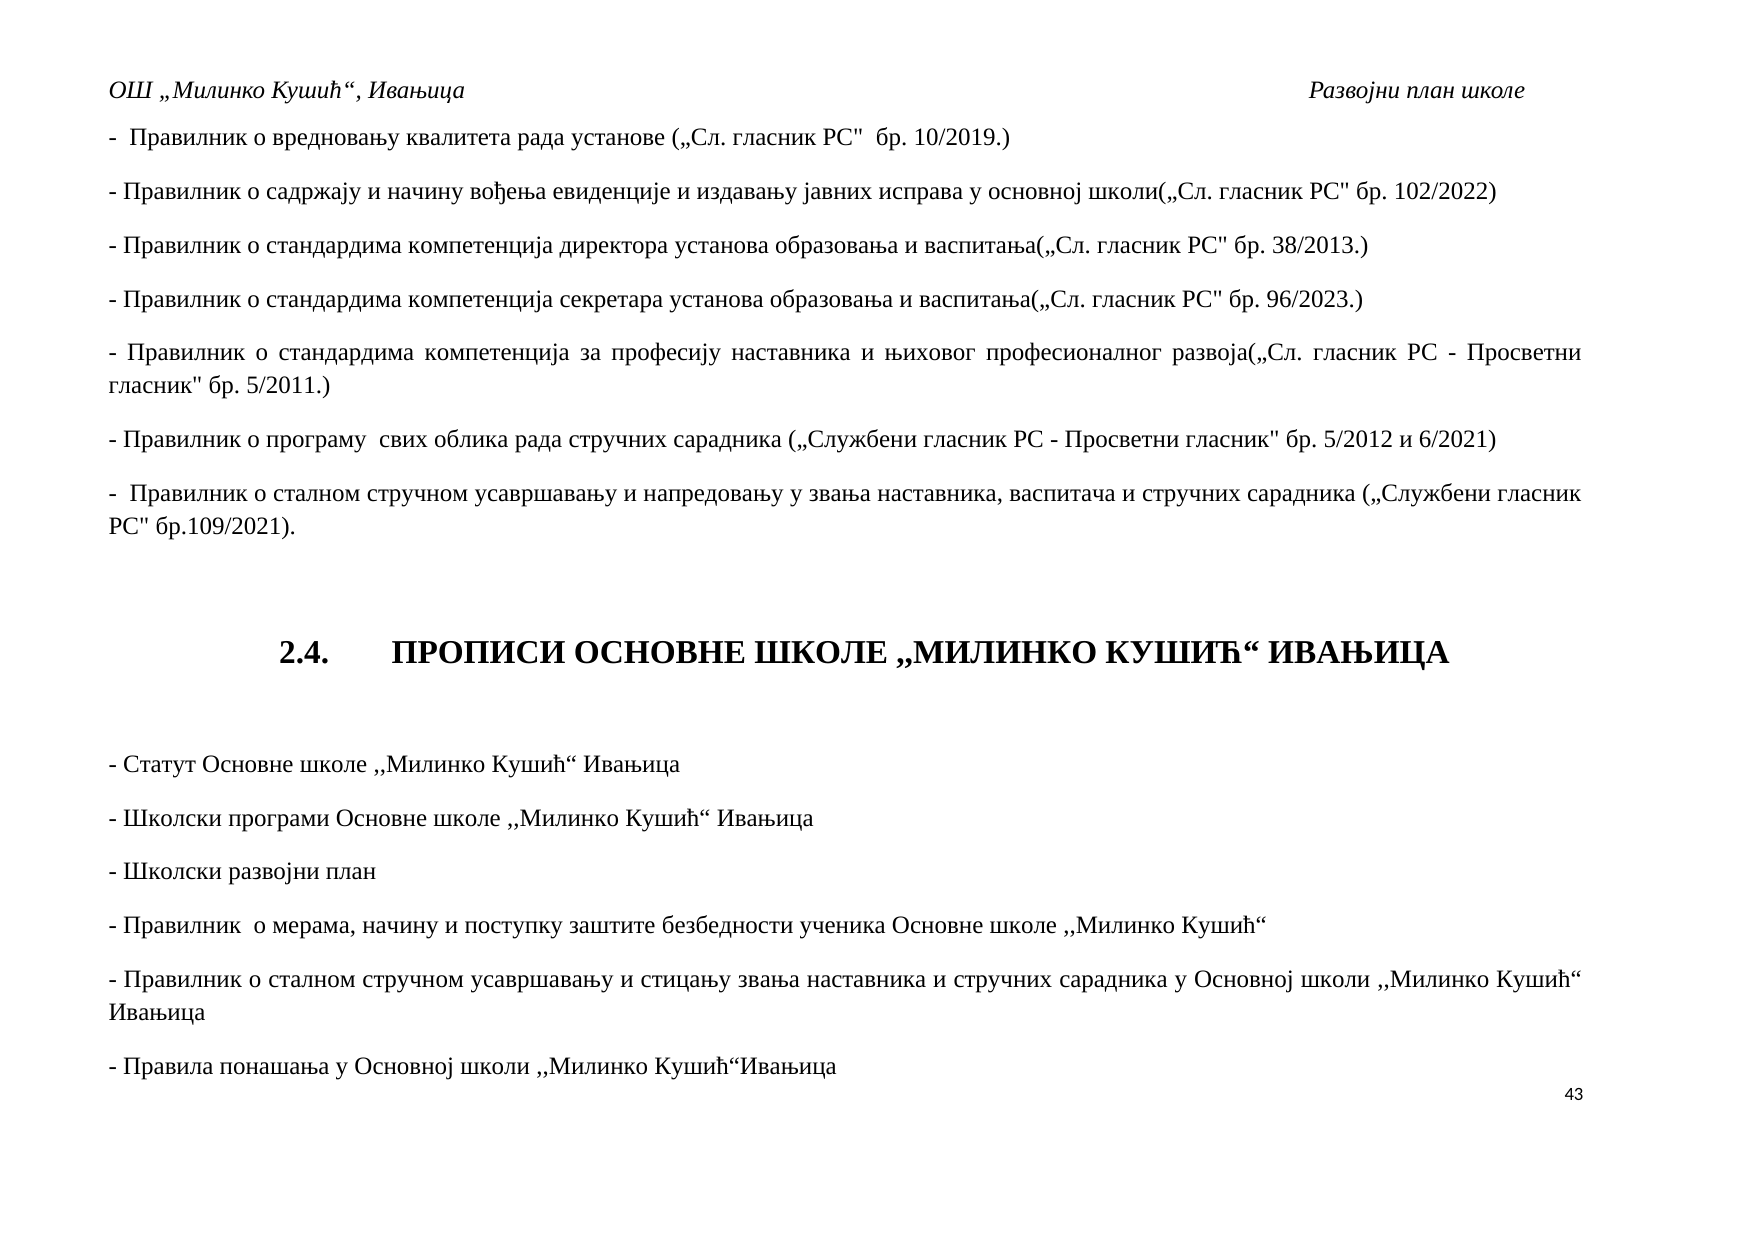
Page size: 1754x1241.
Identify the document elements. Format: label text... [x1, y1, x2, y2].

text - Правилник о садржају и начину вођења евиденције и издавању јавних исправа у основној школи(„Сл. гласник РС" бр. 102/2022) [108, 176, 1583, 205]
text - Правила понашања у Основној школи ,,Милинко Кушић“Ивањица [108, 1051, 1583, 1080]
text - Правилник о вредновању квалитета рада установе („Сл. гласник РС" бр. 10/2019.) [108, 122, 1583, 151]
subtitle ПРОПИСИ ОСНОВНЕ ШКОЛЕ ,,МИЛИНКО КУШИЋ“ ИВАЊИЦА [146, 633, 1583, 671]
text - Правилник о стандардима компетенција секретара установа образовања и васпитања(„Сл. гласник РС" бр. 96/2023.) [108, 284, 1583, 312]
text - Статут Основне школе ,,Милинко Кушић“ Ивањица [108, 749, 1583, 777]
text - Правилник о стандардима компетенција директора установа образовања и васпитања(„Сл. гласник РС" бр. 38/2013.) [108, 230, 1583, 258]
text - Школски програми Основне школе ,,Милинко Кушић“ Ивањица [108, 803, 1583, 831]
text - Школски развојни план [108, 856, 1583, 885]
text - Правилник о програму свих облика рада стручних сарадника („Службени гласник РС - Просветни гласник" бр. 5/2012 и 6/2021) [108, 424, 1583, 453]
text - Правилник о сталном стручном усавршавању и стицању звања наставника и стручних сарадника у Основној школи ,,Милинко Кушић“ Ивањица [108, 964, 1583, 1026]
text - Правилник о стандардима компетенција за професију наставника и њиховог професионалног развоја(„Сл. гласник РС - Просветни гласник" бр. 5/2011.) [108, 337, 1583, 399]
text - Правилник о сталном стручном усавршавању и напредовању у звања наставника, васпитача и стручних сарадника („Службени гласник РС" бр.109/2021). [108, 478, 1583, 540]
text - Правилник о мерама, начину и поступку заштите безбедности ученика Основне школе ,,Милинко Кушић“ [108, 910, 1583, 939]
